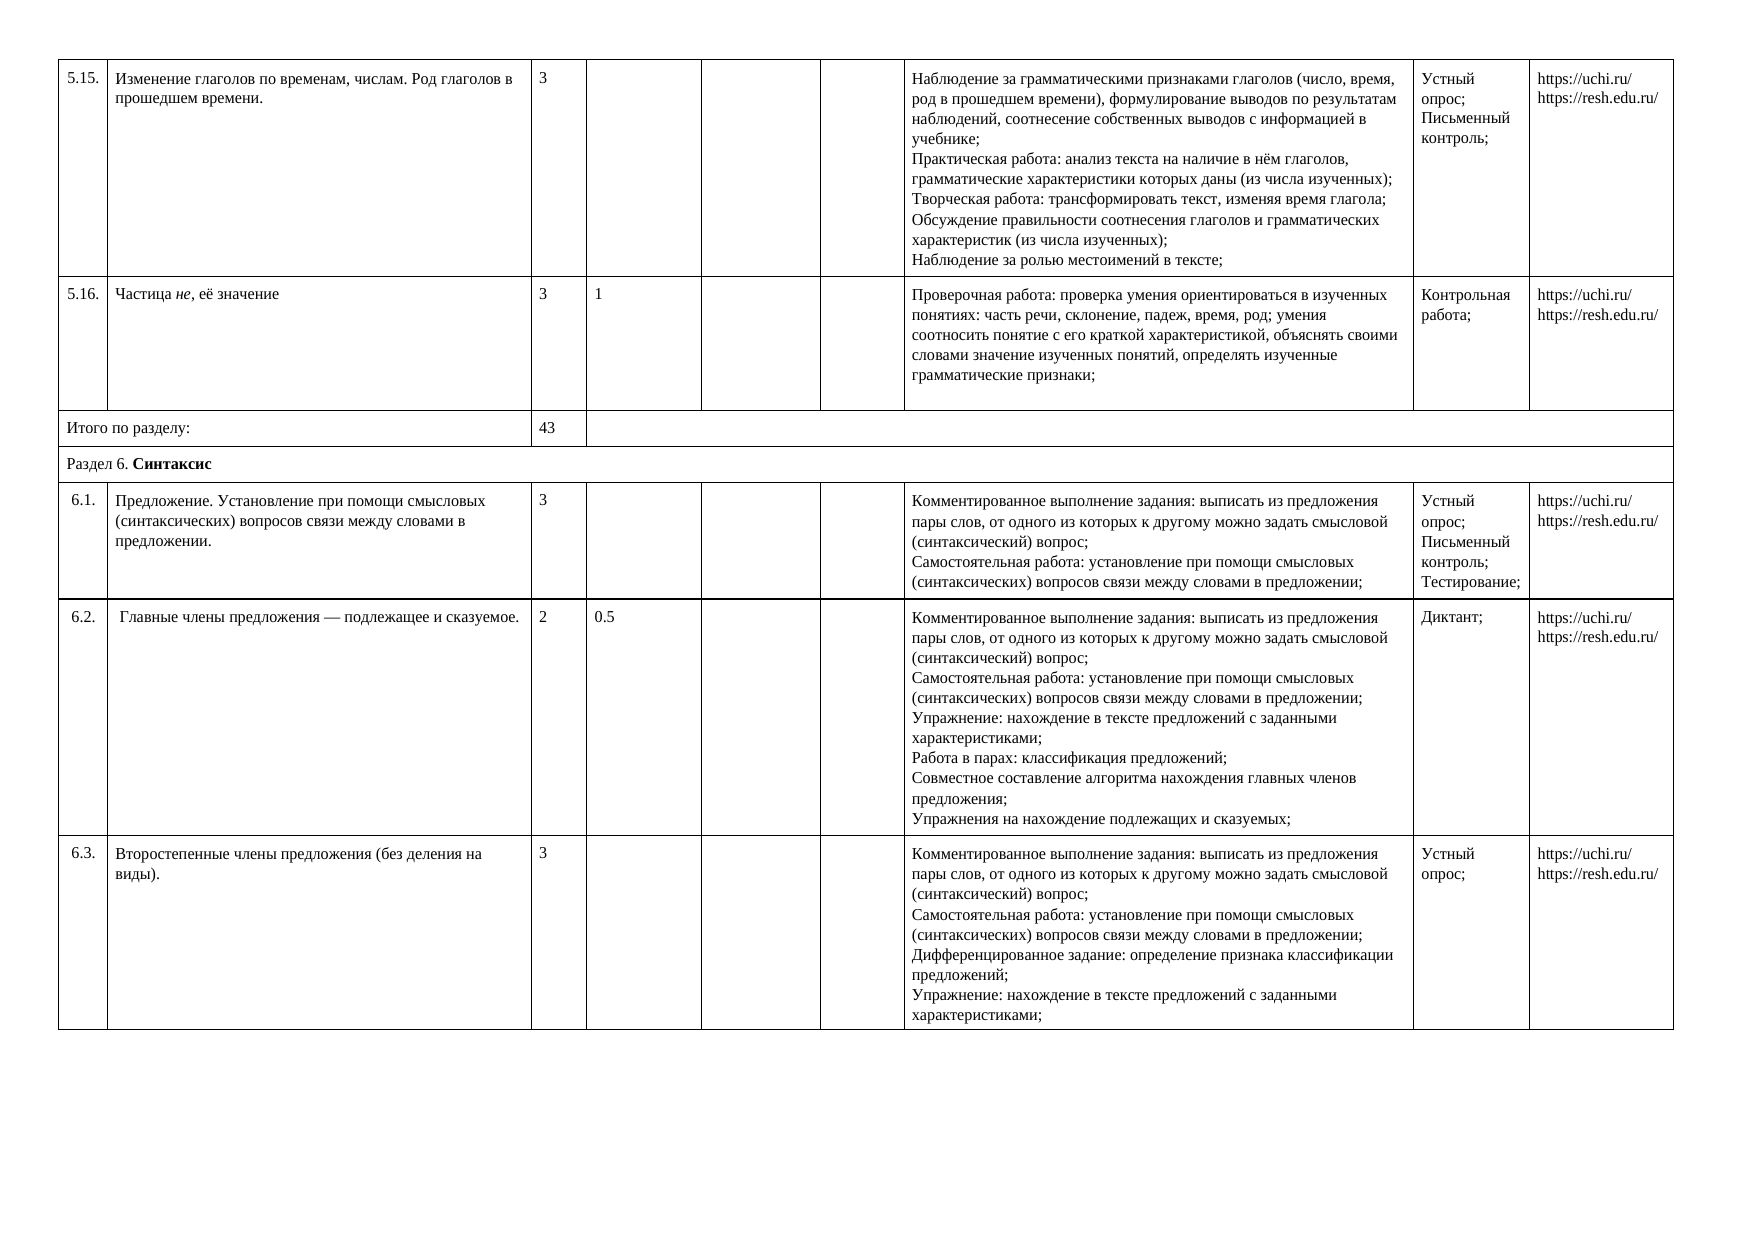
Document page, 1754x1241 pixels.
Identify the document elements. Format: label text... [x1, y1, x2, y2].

table_cell Устный опрос; Письменный контроль; Тестирование; [1414, 483, 1529, 598]
table_cell [821, 600, 904, 835]
table_cell [702, 483, 820, 598]
table_header 3 [532, 60, 586, 276]
table_cell Проверочная работа: проверка умения ориентироваться в изученных понятиях: часть речи, склонение, падеж, время, род; умения соотносить понятие с его краткой характеристи​кой, объяснять своими словами значение изученных поня​тий, определять изученные грамматические признаки; [905, 277, 1413, 409]
table_cell Комментированное выполнение задания: выписать из предложения пары слов, от одного из которых к другому можно задать смысловой (синтаксический) вопрос; Самостоятельная работа: установление при помощи смысло​вых (синтаксических) вопросов связи между словами в предложении; Упражнение: нахождение в тексте предложений с заданны​ми характеристиками; Работа в парах: классификация предложений; Совместное составление алгоритма нахождения главных членов предложения; Упражнения на нахождение подлежащих и сказуемых; [905, 600, 1413, 835]
table_cell Предложение. Установление при помощи смысловых (синтаксических) вопросов связи между словами в предложении. [108, 483, 531, 598]
table_header Устный опрос; Письменный контроль; [1414, 60, 1529, 276]
table_cell [821, 836, 904, 1029]
table_cell Частица не, её значение [108, 277, 531, 409]
table_cell Раздел 6. Синтаксис [59, 447, 1673, 482]
table_cell [821, 277, 904, 409]
table_cell https://uchi.ru/ https://resh.edu.ru/ [1530, 277, 1673, 409]
table_header [702, 60, 820, 276]
table_cell [821, 483, 904, 598]
table_cell Главные члены предложения — подлежащее и сказуемое. [108, 600, 531, 835]
table_cell [702, 836, 820, 1029]
table_header Изменение глаголов по временам, числам. Род глаголов в прошедшем времени. [108, 60, 531, 276]
table_cell [587, 836, 701, 1029]
table_cell 6.3. [59, 836, 107, 1029]
table_cell Контрольная работа; [1414, 277, 1529, 409]
table_header [821, 60, 904, 276]
table_cell 5.16. [59, 277, 107, 409]
table_cell 6.2. [59, 600, 107, 835]
table_cell Диктант; [1414, 600, 1529, 835]
table_cell 6.1. [59, 483, 107, 598]
table_cell 2 [532, 600, 586, 835]
table_cell https://uchi.ru/ https://resh.edu.ru/ [1530, 836, 1673, 1029]
table_cell Комментированное выполнение задания: выписать из предложения пары слов, от одного из которых к другому можно задать смысловой (синтаксический) вопрос; Самостоятельная работа: установление при помощи смысло​вых (синтаксических) вопросов связи между словами в предложении; Дифференцированное задание: определение признака классификации предложений; Упражнение: нахождение в тексте предложений с заданны​ми характеристиками; [905, 836, 1413, 1029]
table_cell Устный опрос; [1414, 836, 1529, 1029]
table_cell 43 [532, 411, 586, 446]
table_cell 3 [532, 836, 586, 1029]
table_cell Второстепенные члены предложения (без деления на виды). [108, 836, 531, 1029]
table_header 5.15. [59, 60, 107, 276]
table_cell Итого по разделу: [59, 411, 531, 446]
table_cell https://uchi.ru/ https://resh.edu.ru/ [1530, 600, 1673, 835]
table_header https://uchi.ru/ https://resh.edu.ru/ [1530, 60, 1673, 276]
table_cell 0.5 [587, 600, 701, 835]
table_cell [587, 483, 701, 598]
table_cell [587, 411, 1673, 446]
table_cell [702, 277, 820, 409]
table_cell [702, 600, 820, 835]
table_cell 1 [587, 277, 701, 409]
table_cell 3 [532, 483, 586, 598]
table_cell https://uchi.ru/ https://resh.edu.ru/ [1530, 483, 1673, 598]
table_header [587, 60, 701, 276]
table_header Наблюдение за грамматическими признаками глаголов (число, время, род в прошедшем времени), формулирование выводов по результатам наблюдений, соотнесение собствен​ных выводов с информацией в учебнике; Практическая работа: анализ текста на наличие в нём глаголов, грамматические характеристики которых даны (из числа изученных); Творческая работа: трансформировать текст, изменяя время глагола; Обсуждение правильности соотнесения глаголов и граммати​ческих характеристик (из числа изученных); Наблюдение за ролью местоимений в тексте; [905, 60, 1413, 276]
table_cell 3 [532, 277, 586, 409]
table_cell Комментированное выполнение задания: выписать из предложения пары слов, от одного из которых к другому можно задать смысловой (синтаксический) вопрос; Самостоятельная работа: установление при помощи смысло​вых (синтаксических) вопросов связи между словами в предложении; [905, 483, 1413, 598]
